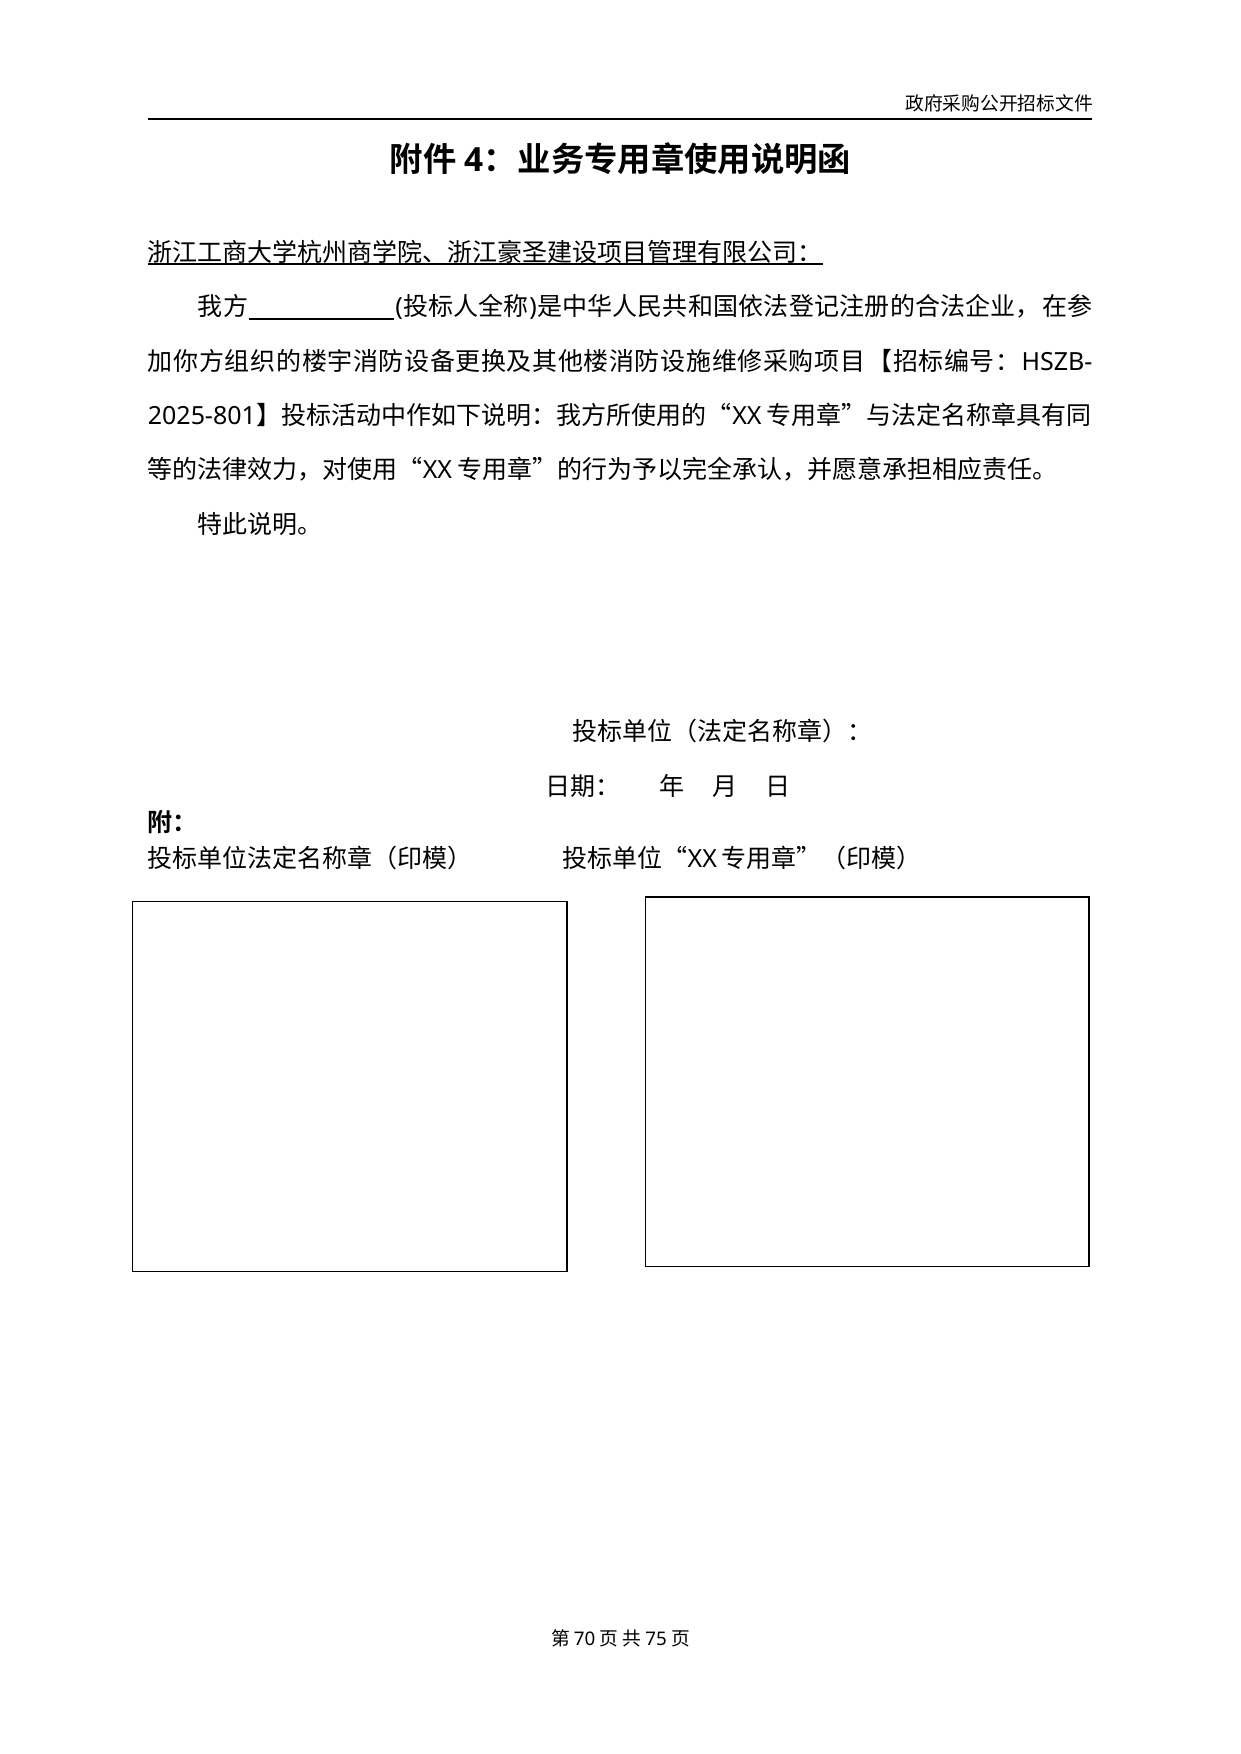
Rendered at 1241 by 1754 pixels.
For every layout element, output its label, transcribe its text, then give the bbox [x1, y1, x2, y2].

text 我方 (投标人全称)是中华人民共和国依法登记注册的合法企业，在参加你方组织的楼宇消防设备更换及其他楼消防设施维修采购项目【招标编号：HSZB-2025-801】投标活动中作如下说明：我方所使用的“XX专用章”与法定名称章具有同等的法律效力，对使用“XX专用章”的行为予以完全承认，并愿意承担相应责任。 [148, 287, 1092, 486]
text 附： [148, 802, 1092, 839]
text 投标单位法定名称章（印模） 投标单位“XX专用章”（印模） [148, 839, 1092, 875]
text 特此说明。 [148, 504, 1092, 541]
text 投标单位（法定名称章）： [148, 712, 1042, 748]
text 日期： 年 月 日 [148, 766, 942, 802]
text 附件4：业务专用章使用说明函 [148, 133, 1092, 181]
text 浙江工商大学杭州商学院、浙江豪圣建设项目管理有限公司： [148, 232, 1092, 269]
